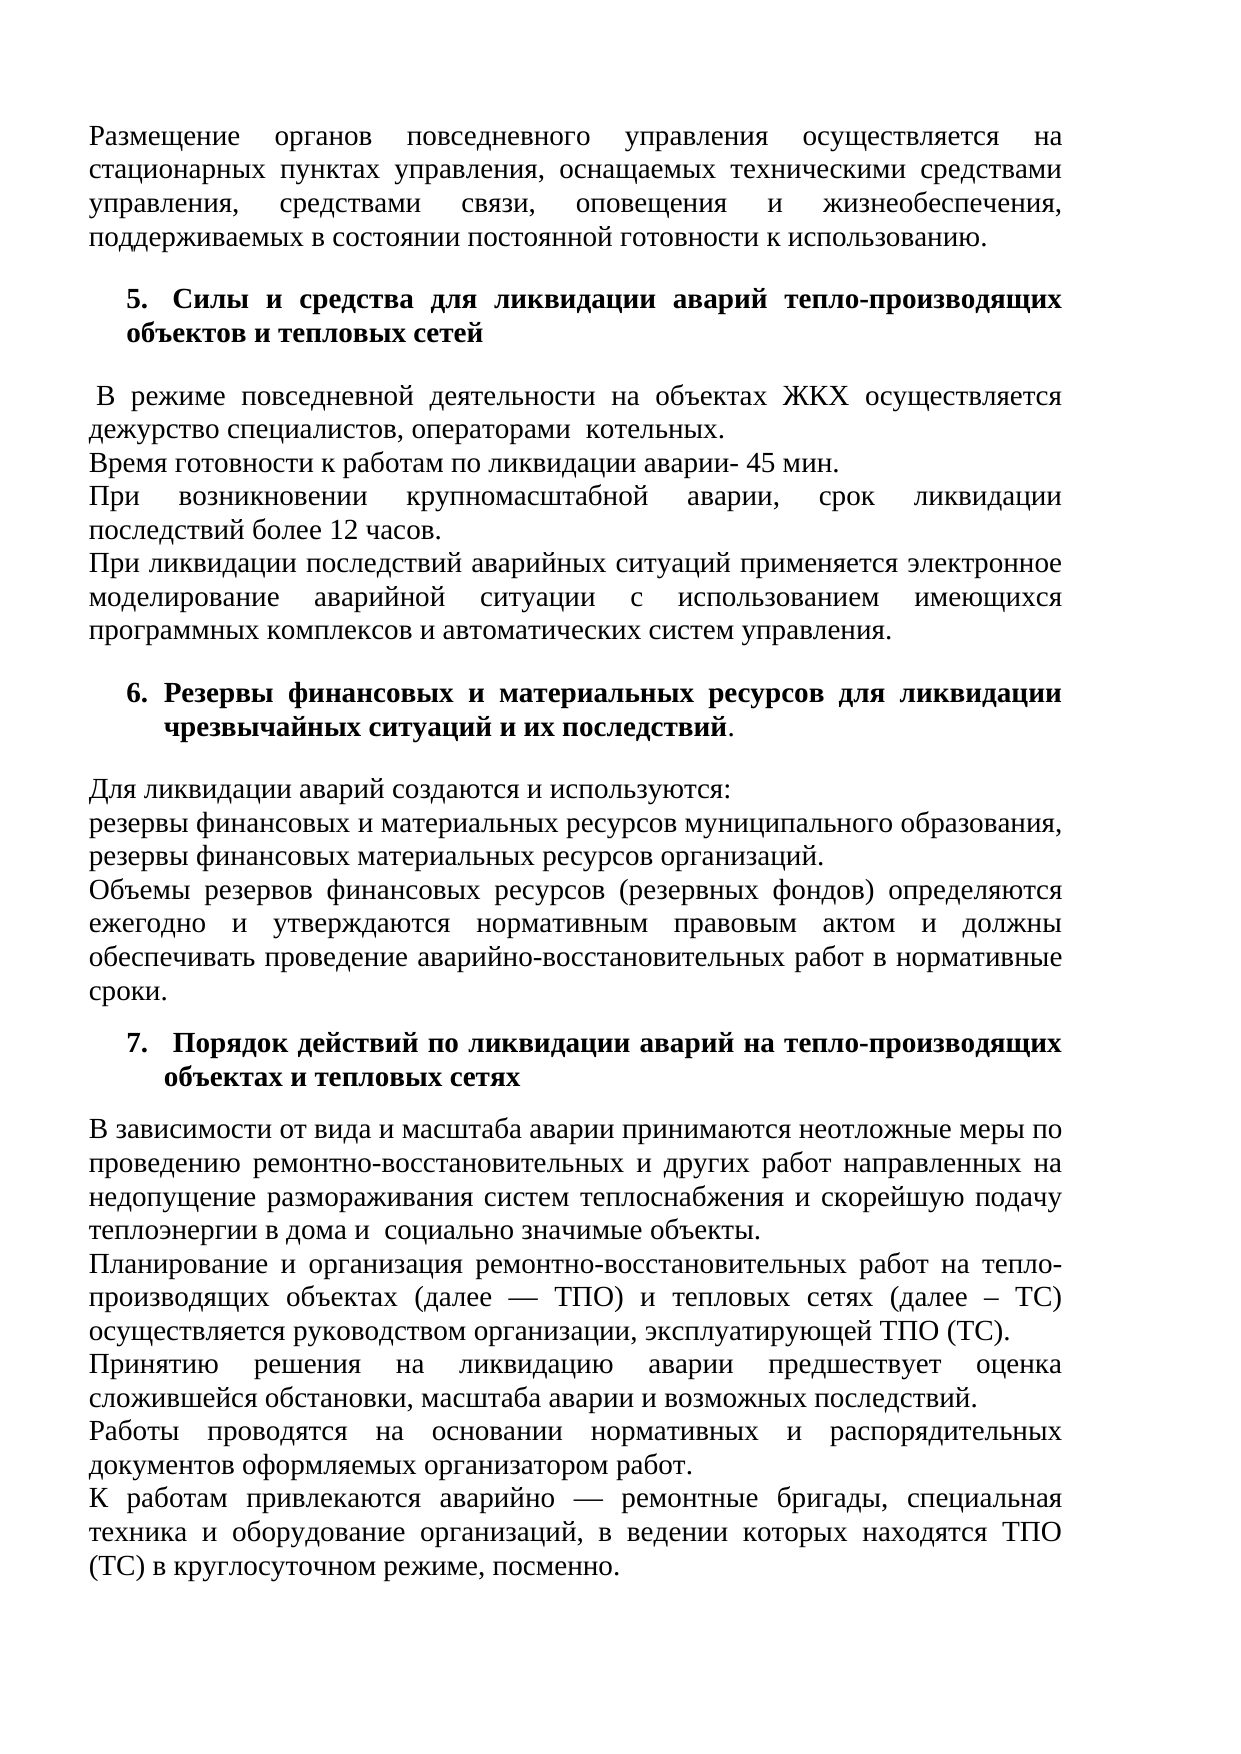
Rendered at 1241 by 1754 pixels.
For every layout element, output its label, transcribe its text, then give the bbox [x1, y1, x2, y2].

text резервы финансовых и материальных ресурсов муниципального образования, резервы финансовых материальных ресурсов организаций. [88, 805, 1063, 872]
list Резервы финансовых и материальных ресурсов для ликвидации чрезвычайных ситуаций и их последствий. [126, 675, 1063, 742]
text Работы проводятся на основании нормативных и распорядительных документов оформляемых организатором работ. [88, 1413, 1063, 1481]
text Объемы резервов финансовых ресурсов (резервных фондов) определяются ежегодно и утверждаются нормативным правовым актом и должны обеспечивать проведение аварийно-восстановительных работ в нормативные сроки. [88, 872, 1063, 1006]
text Размещение органов повседневного управления осуществляется на стационарных пунктах управления, оснащаемых техническими средствами управления, средствами связи, оповещения и жизнеобеспечения, поддерживаемых в состоянии постоянной готовности к использованию. [88, 118, 1063, 252]
text В зависимости от вида и масштаба аварии принимаются неотложные меры по проведению ремонтно-восстановительных и других работ направленных на недопущение размораживания систем теплоснабжения и скорейшую подачу теплоэнергии в дома и социально значимые объекты. [88, 1112, 1063, 1246]
text Для ликвидации аварий создаются и используются: [88, 771, 1063, 805]
text В режиме повседневной деятельности на объектах ЖКХ осуществляется дежурство специалистов, операторами котельных. [88, 378, 1063, 445]
text Планирование и организация ремонтно-восстановительных работ на тепло-производящих объектах (далее — ТПО) и тепловых сетях (далее – ТС) осуществляется руководством организации, эксплуатирующей ТПО (ТС). [88, 1246, 1063, 1346]
list 5. Силы и средства для ликвидации аварий тепло-производящих объектов и тепловых сетей [126, 281, 1063, 348]
text Время готовности к работам по ликвидации аварии- 45 мин. [88, 445, 1063, 478]
text К работам привлекаются аварийно — ремонтные бригады, специальная техника и оборудование организаций, в ведении которых находятся ТПО (ТС) в круглосуточном режиме, посменно. [88, 1481, 1063, 1581]
text При возникновении крупномасштабной аварии, срок ликвидации последствий более 12 часов. [88, 478, 1063, 545]
text При ликвидации последствий аварийных ситуаций применяется электронное моделирование аварийной ситуации с использованием имеющихся программных комплексов и автоматических систем управления. [88, 545, 1063, 646]
text Принятию решения на ликвидацию аварии предшествует оценка сложившейся обстановки, масштаба аварии и возможных последствий. [88, 1346, 1063, 1413]
list Порядок действий по ликвидации аварий на тепло-производящих объектах и тепловых сетях [126, 1025, 1063, 1092]
